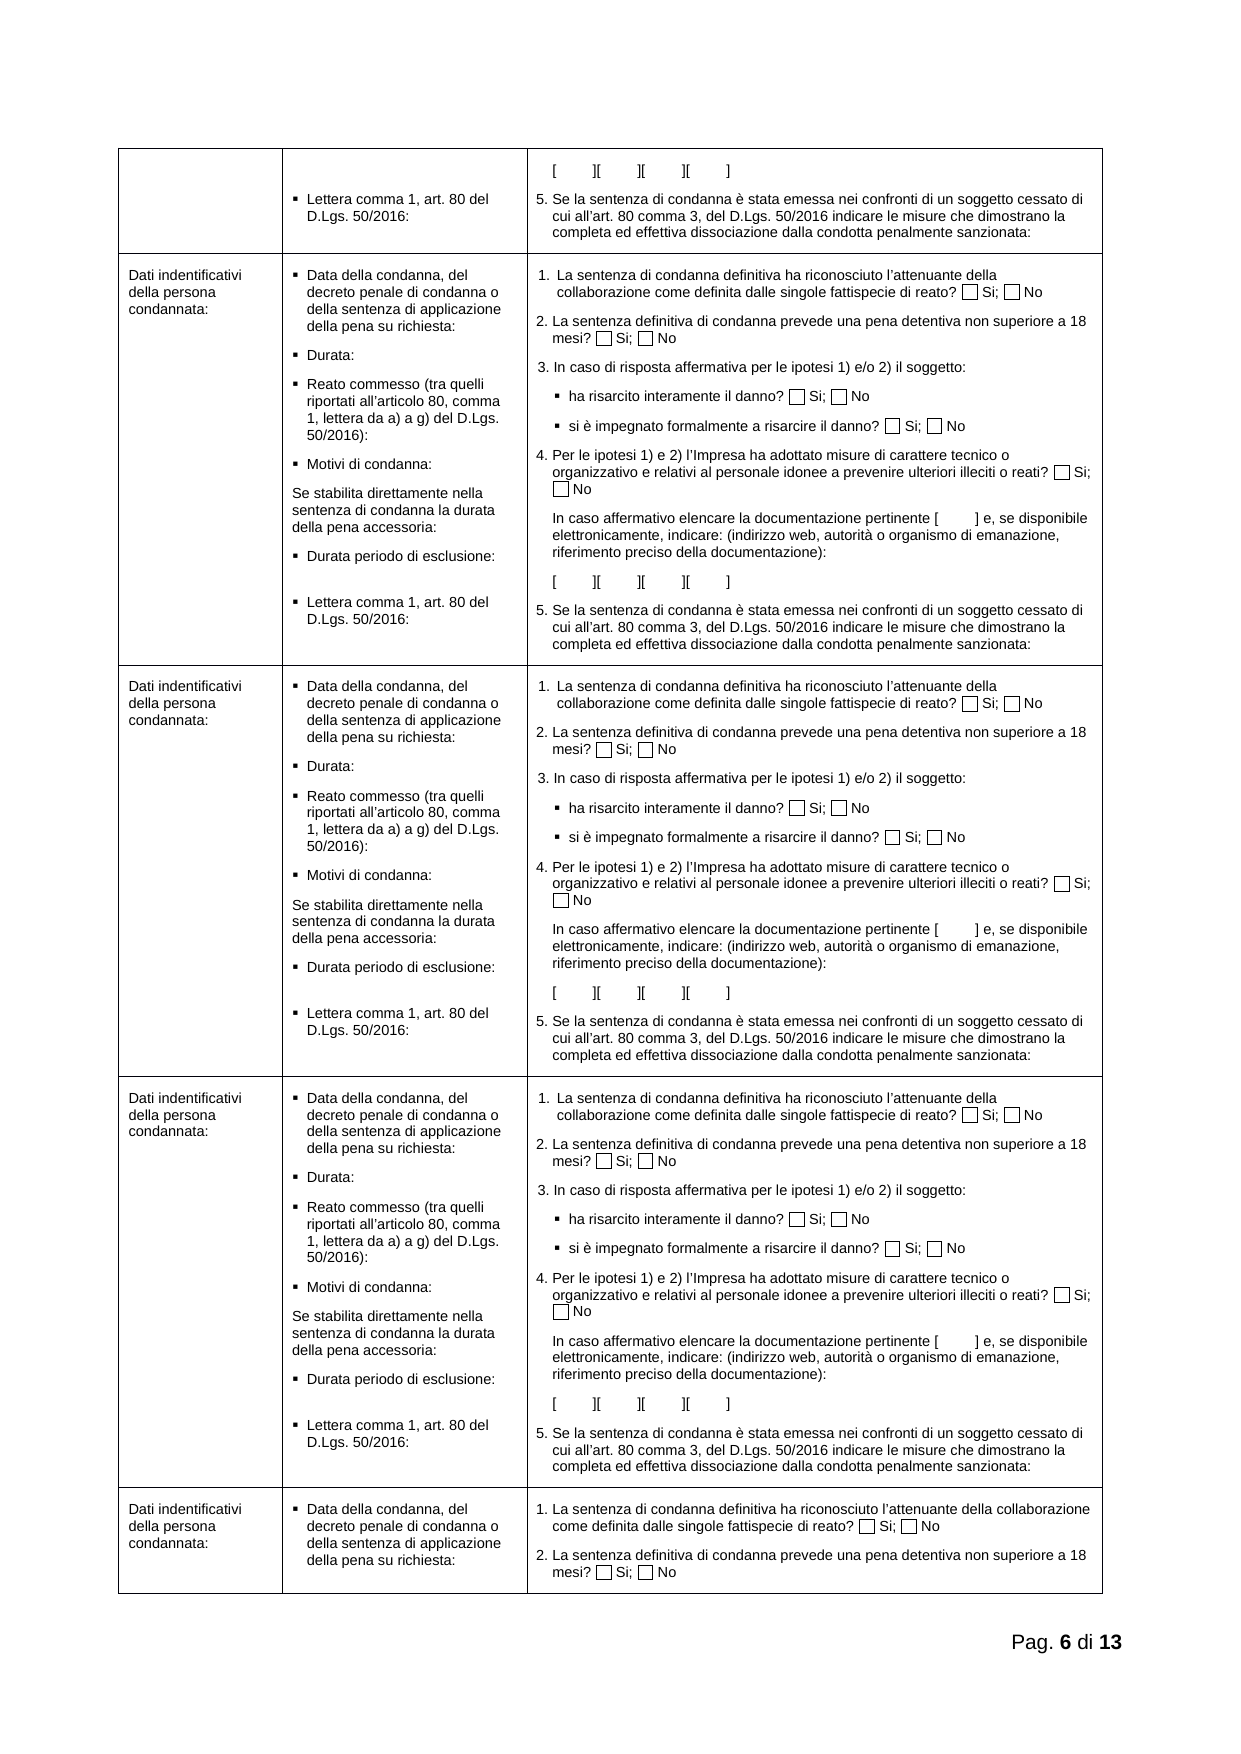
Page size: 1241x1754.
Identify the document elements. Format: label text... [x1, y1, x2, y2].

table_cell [119, 1488, 282, 1593]
table_cell La sentenza di condanna definitiva ha riconosciuto l’attenuante della collaborazione come definita dalle singole fattispecie di reato? Si; No La sentenza definitiva di condanna prevede una pena detentiva non superiore a 18 mesi? Si; No In caso di risposta affermativa per le ipotesi 1) e/o 2) il soggetto: ha risarcito interamente il danno? Si; No si è impegnato formalmente a risarcire il danno? Si; No Per le ipotesi 1) e 2) l’Impresa ha adottato misure di carattere tecnico o organizzativo e relativi al personale idonee a prevenire ulteriori illeciti o reati? Si; No In caso affermativo elencare la documentazione pertinente [ ] e, se disponibile elettronicamente, indicare: (indirizzo web, autorità o organismo di emanazione, riferimento preciso della documentazione): [ ][ ][ ][ ] Se la sentenza di condanna è stata emessa nei confronti di un soggetto cessato di cui all’art. 80 comma 3, del D.Lgs. 50/2016 indicare le misure che dimostrano la completa ed effettiva dissociazione dalla condotta penalmente sanzionata: [528, 254, 1102, 664]
table_cell La sentenza di condanna definitiva ha riconosciuto l’attenuante della collaborazione come definita dalle singole fattispecie di reato? Si; No La sentenza definitiva di condanna prevede una pena detentiva non superiore a 18 mesi? Si; No In caso di risposta affermativa per le ipotesi 1) e/o 2) il soggetto: ha risarcito interamente il danno? Si; No si è impegnato formalmente a risarcire il danno? Si; No Per le ipotesi 1) e 2) l’Impresa ha adottato misure di carattere tecnico o organizzativo e relativi al personale idonee a prevenire ulteriori illeciti o reati? Si; No In caso affermativo elencare la documentazione pertinente [ ] e, se disponibile elettronicamente, indicare: (indirizzo web, autorità o organismo di emanazione, riferimento preciso della documentazione): [ ][ ][ ][ ] Se la sentenza di condanna è stata emessa nei confronti di un soggetto cessato di cui all’art. 80 comma 3, del D.Lgs. 50/2016 indicare le misure che dimostrano la completa ed effettiva dissociazione dalla condotta penalmente sanzionata: [528, 666, 1102, 1076]
table_cell Dati indentificativi della persona condannata: [119, 254, 282, 664]
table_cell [283, 1488, 527, 1593]
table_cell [528, 1488, 1102, 1593]
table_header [283, 149, 527, 253]
table_cell Dati indentificativi della persona condannata: [119, 1077, 282, 1487]
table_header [119, 149, 282, 253]
table_cell Dati indentificativi della persona condannata: [119, 666, 282, 1076]
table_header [528, 149, 1102, 253]
table_cell La sentenza di condanna definitiva ha riconosciuto l’attenuante della collaborazione come definita dalle singole fattispecie di reato? Si; No La sentenza definitiva di condanna prevede una pena detentiva non superiore a 18 mesi? Si; No In caso di risposta affermativa per le ipotesi 1) e/o 2) il soggetto: ha risarcito interamente il danno? Si; No si è impegnato formalmente a risarcire il danno? Si; No Per le ipotesi 1) e 2) l’Impresa ha adottato misure di carattere tecnico o organizzativo e relativi al personale idonee a prevenire ulteriori illeciti o reati? Si; No In caso affermativo elencare la documentazione pertinente [ ] e, se disponibile elettronicamente, indicare: (indirizzo web, autorità o organismo di emanazione, riferimento preciso della documentazione): [ ][ ][ ][ ] Se la sentenza di condanna è stata emessa nei confronti di un soggetto cessato di cui all’art. 80 comma 3, del D.Lgs. 50/2016 indicare le misure che dimostrano la completa ed effettiva dissociazione dalla condotta penalmente sanzionata: [528, 1077, 1102, 1487]
